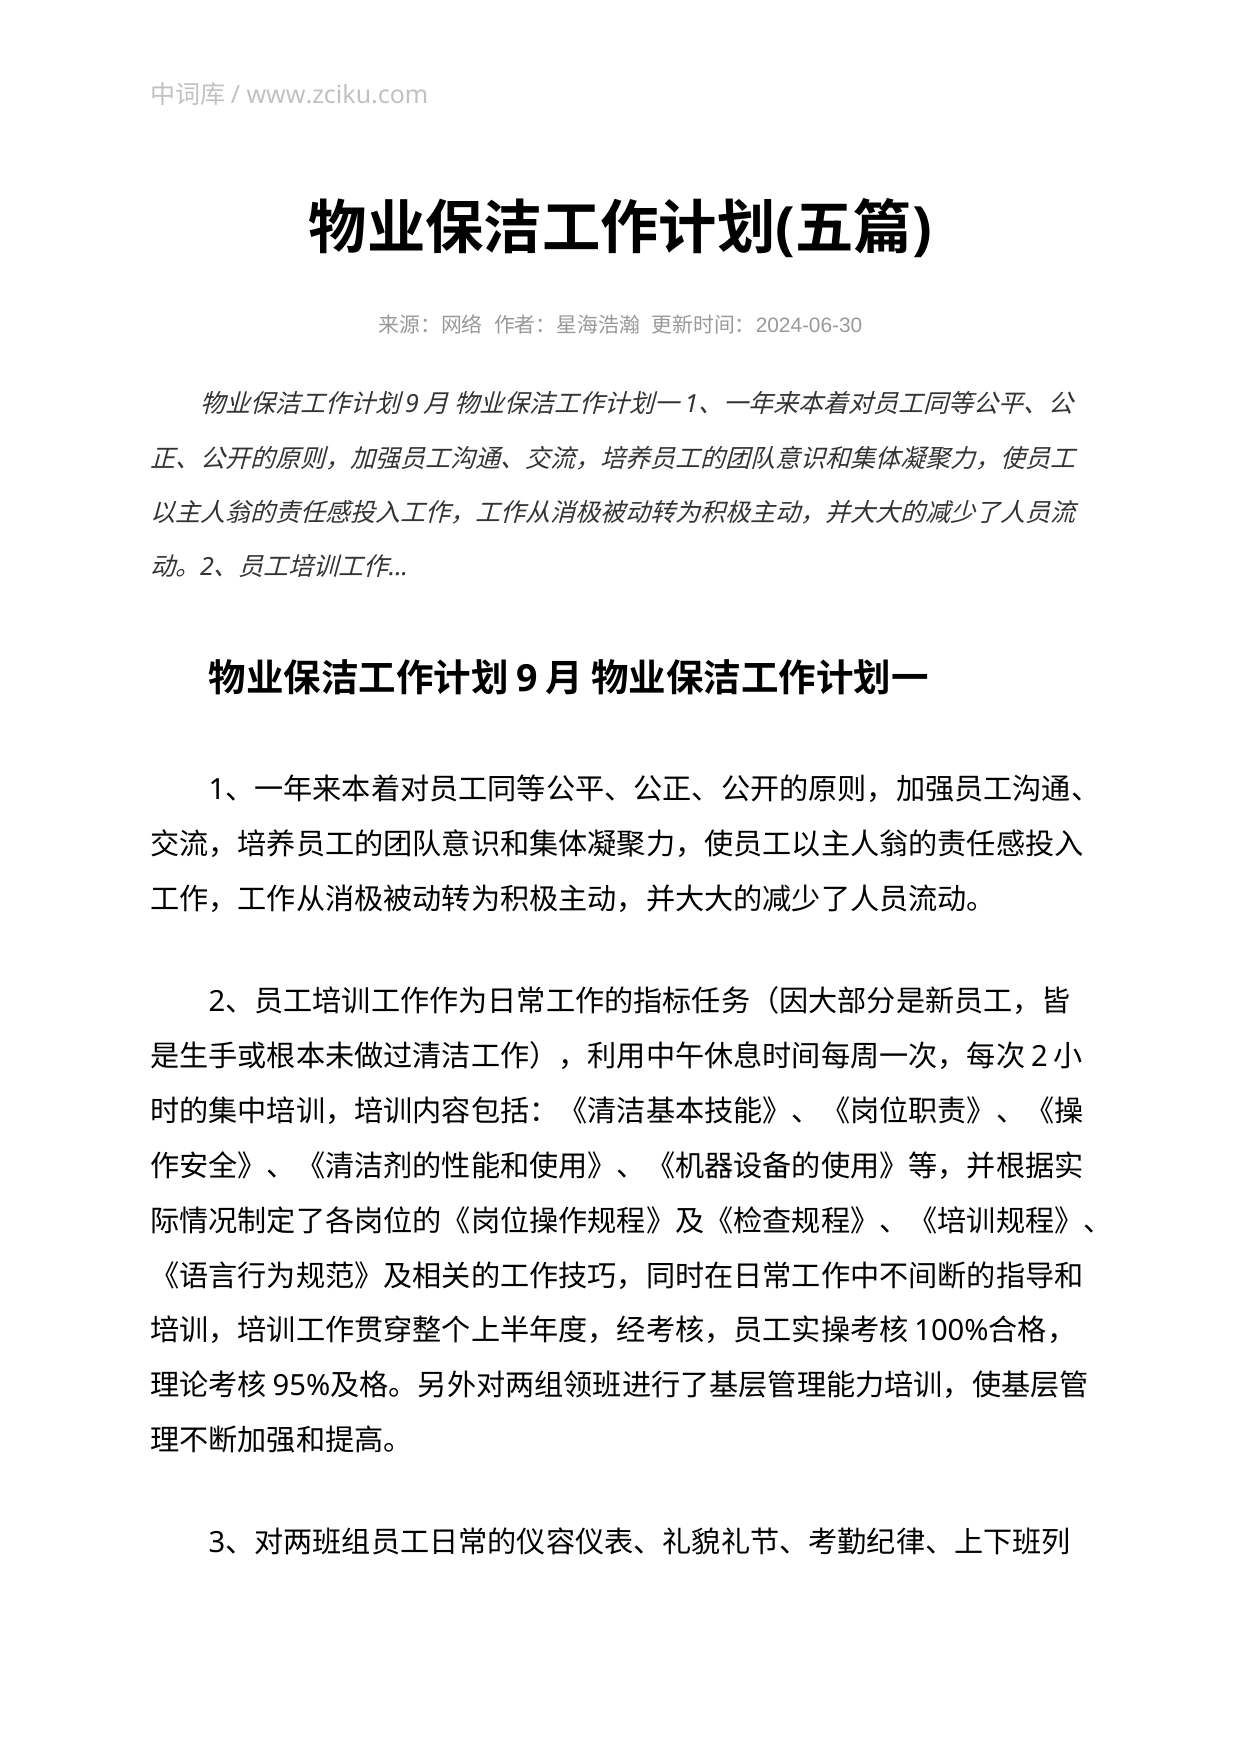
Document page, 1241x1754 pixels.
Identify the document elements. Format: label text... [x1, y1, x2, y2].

subtitle 物业保洁工作计划(五篇) [150, 181, 1090, 266]
text 1、一年来本着对员工同等公平、公正、公开的原则，加强员工沟通、交流，培养员工的团队意识和集体凝聚力，使员工以主人翁的责任感投入工作，工作从消极被动转为积极主动，并大大的减少了人员流动。 [150, 766, 1090, 918]
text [150, 1519, 1090, 1561]
text 来源：网络 作者：星海浩瀚 更新时间：2024-06-30 [150, 313, 1090, 337]
text 物业保洁工作计划9月 物业保洁工作计划一1、一年来本着对员工同等公平、公正、公开的原则，加强员工沟通、交流，培养员工的团队意识和集体凝聚力，使员工以主人翁的责任感投入工作，工作从消极被动转为积极主动，并大大的减少了人员流动。2、员工培训工作... [150, 384, 1090, 583]
text 2、员工培训工作作为日常工作的指标任务（因大部分是新员工，皆是生手或根本未做过清洁工作），利用中午休息时间每周一次，每次2小时的集中培训，培训内容包括：《清洁基本技能》、《岗位职责》、《操作安全》、《清洁剂的性能和使用》、《机器设备的使用》等，并根据实际情况制定了各岗位的《岗位操作规程》及《检查规程》、《培训规程》、《语言行为规范》及相关的工作技巧，同时在日常工作中不间断的指导和培训，培训工作贯穿整个上半年度，经考核，员工实操考核100%合格，理论考核95%及格。另外对两组领班进行了基层管理能力培训，使基层管理不断加强和提高。 [150, 977, 1090, 1459]
text 物业保洁工作计划9月 物业保洁工作计划一 [150, 648, 1090, 703]
